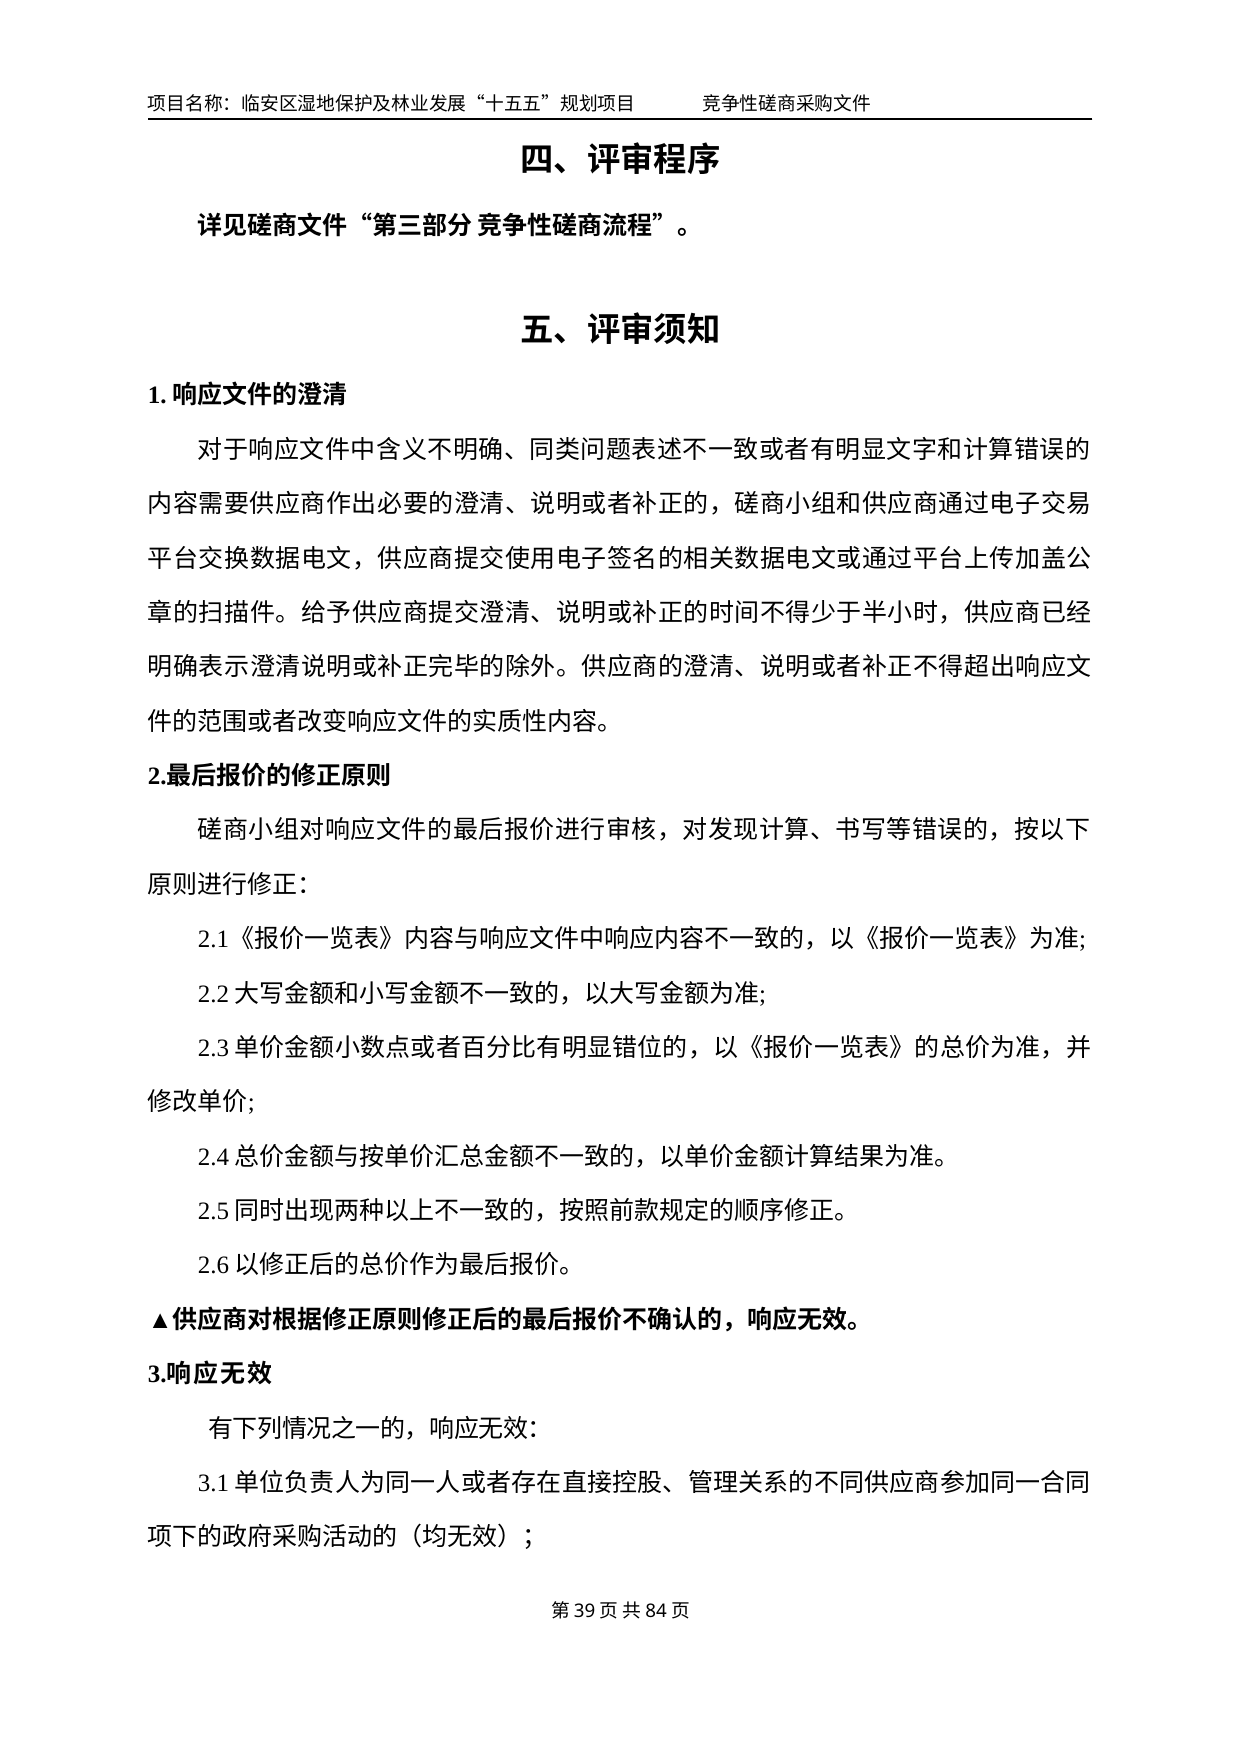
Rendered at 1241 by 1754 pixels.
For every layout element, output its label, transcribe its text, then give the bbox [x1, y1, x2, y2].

text 2.4总价金额与按单价汇总金额不一致的，以单价金额计算结果为准。 [148, 1136, 1092, 1172]
text 2.2大写金额和小写金额不一致的，以大写金额为准; [148, 973, 1092, 1009]
text 详见磋商文件“第三部分 竞争性磋商流程”。 [148, 205, 1092, 241]
text 2.5同时出现两种以上不一致的，按照前款规定的顺序修正。 [148, 1191, 1092, 1227]
text 有下列情况之一的，响应无效： [148, 1408, 1092, 1444]
text 2.6以修正后的总价作为最后报价。 [148, 1245, 1092, 1281]
text 磋商小组对响应文件的最后报价进行审核，对发现计算、书写等错误的，按以下原则进行修正： [148, 810, 1092, 901]
text 3.1单位负责人为同一人或者存在直接控股、管理关系的不同供应商参加同一合同项下的政府采购活动的（均无效）； [148, 1462, 1092, 1553]
text 1. 响应文件的澄清 [148, 375, 1092, 411]
text 3.响应无效 [148, 1354, 1092, 1390]
text ▲供应商对根据修正原则修正后的最后报价不确认的，响应无效。 [148, 1299, 1092, 1336]
text 对于响应文件中含义不明确、同类问题表述不一致或者有明显文字和计算错误的内容需要供应商作出必要的澄清、说明或者补正的，磋商小组和供应商通过电子交易平台交换数据电文，供应商提交使用电子签名的相关数据电文或通过平台上传加盖公章的扫描件。给予供应商提交澄清、说明或补正的时间不得少于半小时，供应商已经明确表示澄清说明或补正完毕的除外。供应商的澄清、说明或者补正不得超出响应文件的范围或者改变响应文件的实质性内容。 [148, 429, 1092, 737]
text 2.3单价金额小数点或者百分比有明显错位的，以《报价一览表》的总价为准，并修改单价; [148, 1027, 1092, 1118]
text 2.最后报价的修正原则 [148, 756, 1092, 792]
text 四、评审程序 [148, 133, 1092, 181]
text 五、评审须知 [148, 303, 1092, 351]
text 2.1《报价一览表》内容与响应文件中响应内容不一致的，以《报价一览表》为准; [148, 919, 1092, 955]
